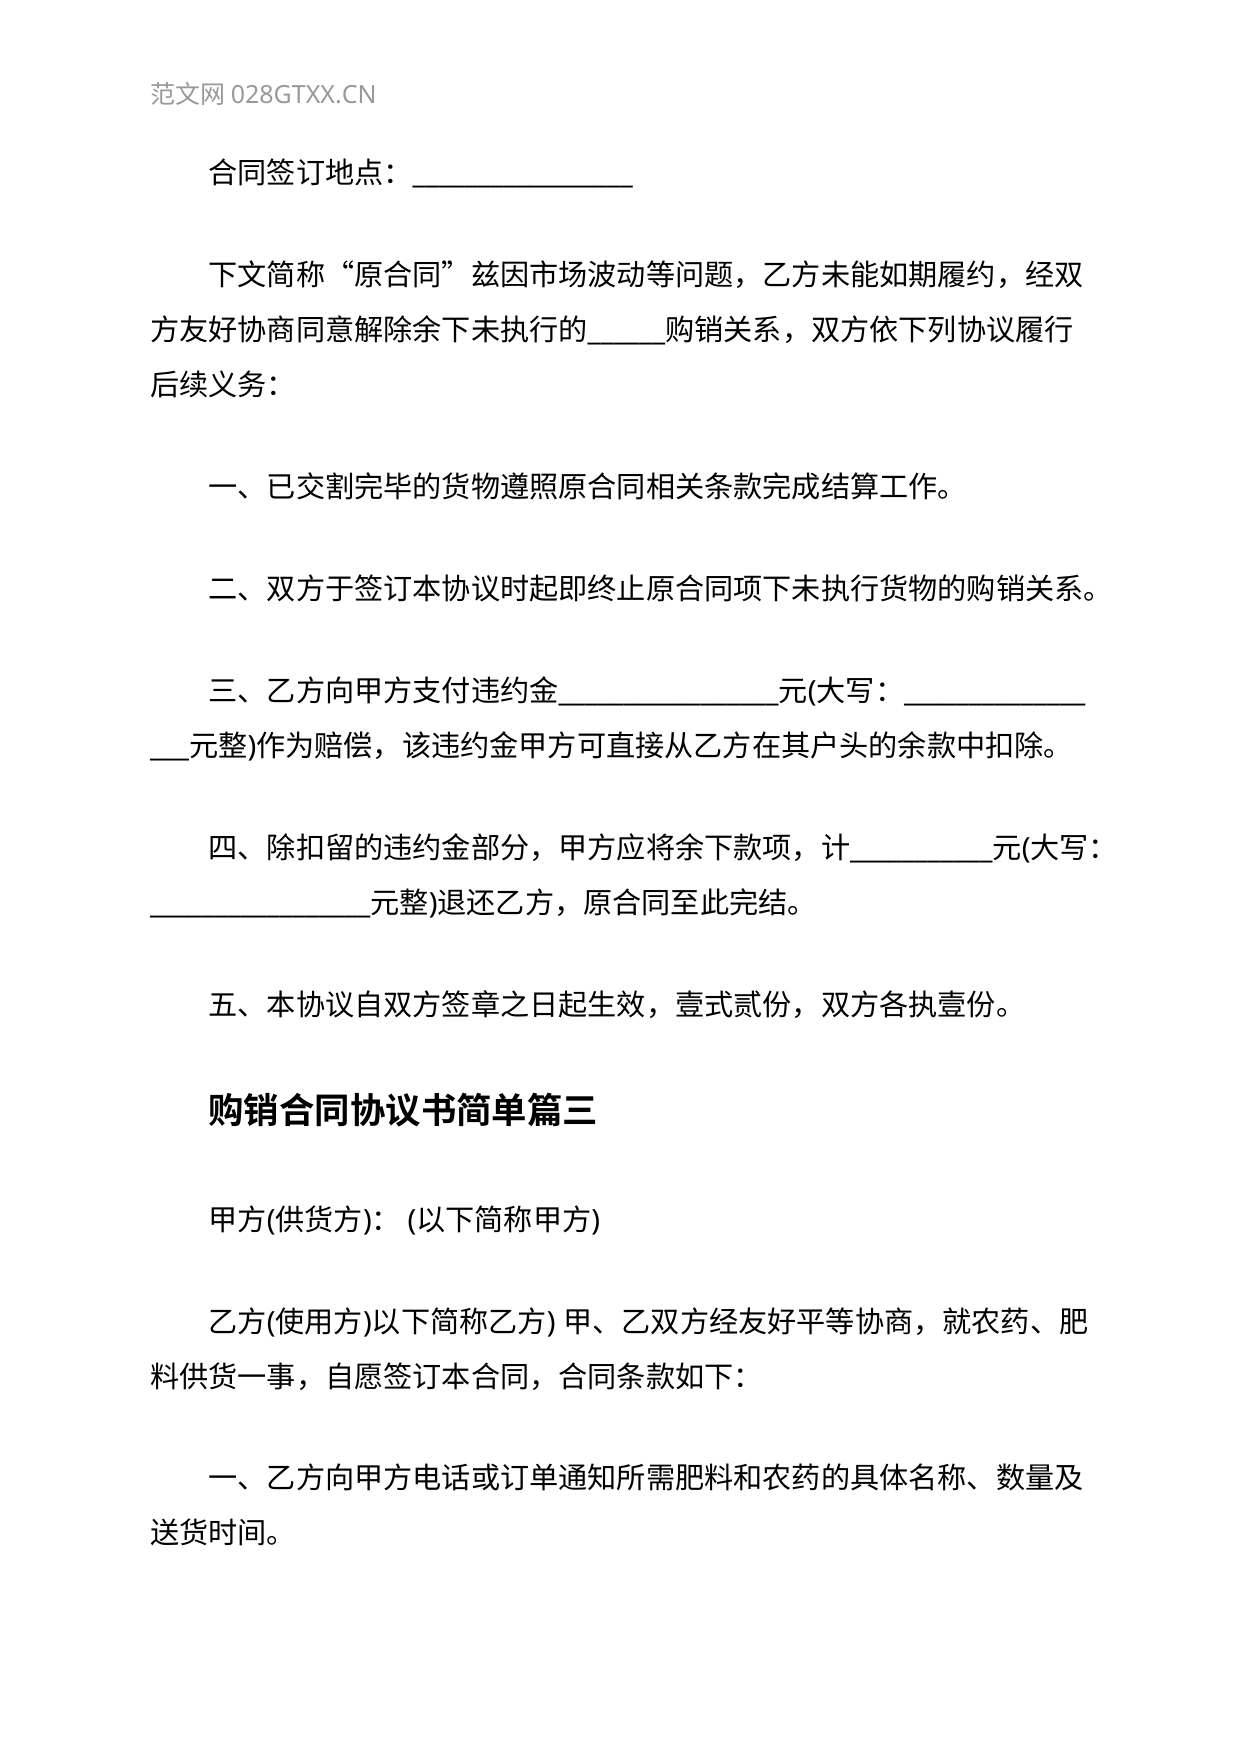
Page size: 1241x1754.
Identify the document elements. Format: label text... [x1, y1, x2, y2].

text 三、乙方向甲方支付违约金_________________元(大写：_________________元整)作为赔偿，该违约金甲方可直接从乙方在其户头的余款中扣除。 [150, 667, 1090, 764]
text 一、已交割完毕的货物遵照原合同相关条款完成结算工作。 [150, 464, 1090, 506]
text 四、除扣留的违约金部分，甲方应将余下款项，计___________元(大写：_________________元整)退还乙方，原合同至此完结。 [150, 824, 1090, 922]
text 合同签订地点：_________________ [150, 150, 1090, 192]
text 一、乙方向甲方电话或订单通知所需肥料和农药的具体名称、数量及送货时间。 [150, 1455, 1090, 1552]
text 甲方(供货方)： (以下简称甲方) [150, 1196, 1090, 1239]
text 购销合同协议书简单篇三 [150, 1083, 1090, 1134]
text 下文简称“原合同”兹因市场波动等问题，乙方未能如期履约，经双方友好协商同意解除余下未执行的______购销关系，双方依下列协议履行后续义务： [150, 252, 1090, 404]
text 五、本协议自双方签章之日起生效，壹式贰份，双方各执壹份。 [150, 981, 1090, 1023]
text 二、双方于签订本协议时起即终止原合同项下未执行货物的购销关系。 [150, 565, 1090, 608]
text 乙方(使用方)以下简称乙方) 甲、乙双方经友好平等协商，就农药、肥料供货一事，自愿签订本合同，合同条款如下： [150, 1298, 1090, 1396]
